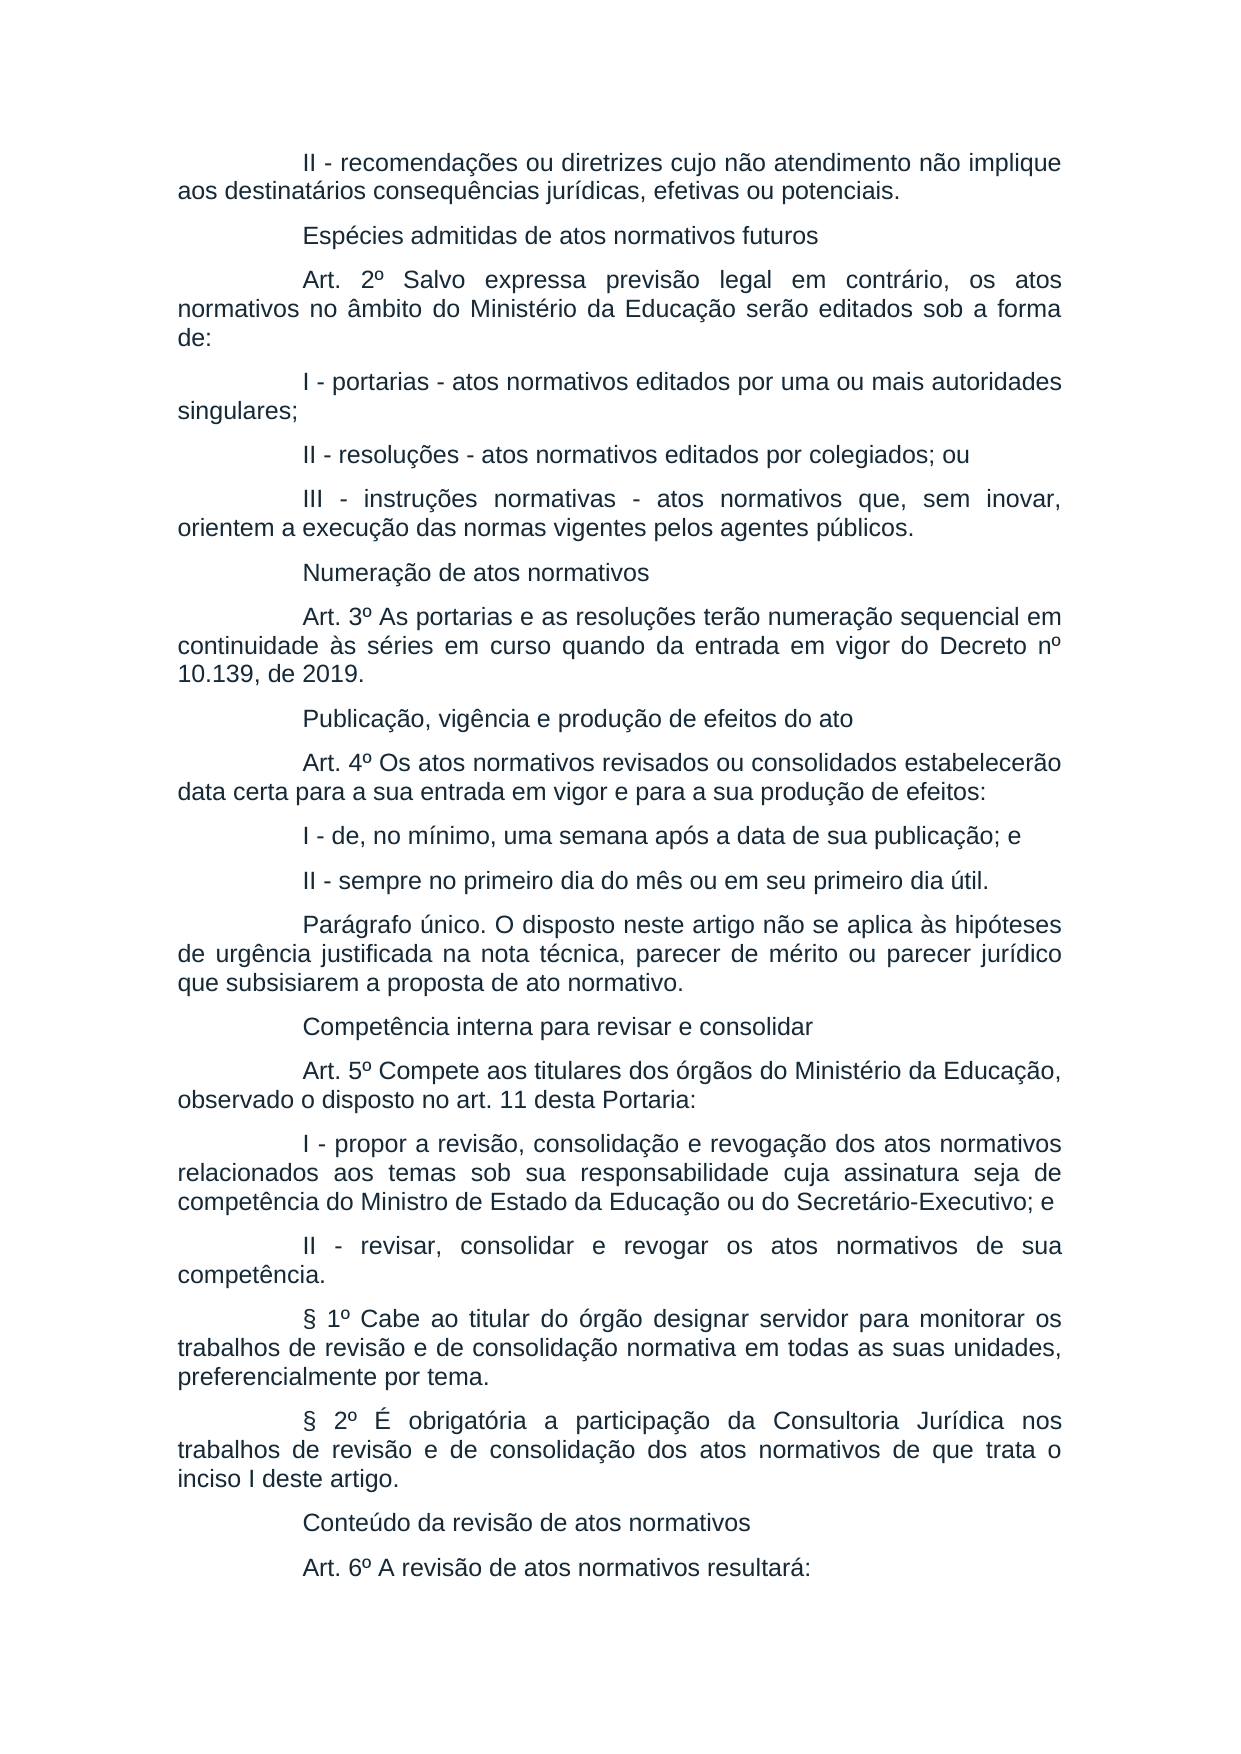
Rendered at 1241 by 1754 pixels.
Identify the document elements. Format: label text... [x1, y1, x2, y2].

text Numeração de atos normativos [177, 558, 1063, 586]
text Art. 5º Compete aos titulares dos órgãos do Ministério da Educação, observado o disposto no art. 11 desta Portaria: [177, 1056, 1063, 1114]
text III - instruções normativas - atos normativos que, sem inovar, orientem a execução das normas vigentes pelos agentes públicos. [177, 484, 1063, 542]
text II - resoluções - atos normativos editados por colegiados; ou [177, 440, 1063, 469]
text I - propor a revisão, consolidação e revogação dos atos normativos relacionados aos temas sob sua responsabilidade cuja assinatura seja de competência do Ministro de Estado da Educação ou do Secretário-Executivo; e [177, 1129, 1063, 1216]
text II - recomendações ou diretrizes cujo não atendimento não implique aos destinatários consequências jurídicas, efetivas ou potenciais. [177, 148, 1063, 205]
text Art. 6º A revisão de atos normativos resultará: [177, 1553, 1063, 1581]
text § 1º Cabe ao titular do órgão designar servidor para monitorar os trabalhos de revisão e de consolidação normativa em todas as suas unidades, preferencialmente por tema. [177, 1304, 1063, 1391]
text Conteúdo da revisão de atos normativos [177, 1508, 1063, 1537]
text Art. 3º As portarias e as resoluções terão numeração sequencial em continuidade às séries em curso quando da entrada em vigor do Decreto nº 10.139, de 2019. [177, 602, 1063, 688]
text Art. 4º Os atos normativos revisados ou consolidados estabelecerão data certa para a sua entrada em vigor e para a sua produção de efeitos: [177, 748, 1063, 806]
text Publicação, vigência e produção de efeitos do ato [177, 704, 1063, 733]
text Espécies admitidas de atos normativos futuros [177, 221, 1063, 249]
text I - de, no mínimo, uma semana após a data de sua publicação; e [177, 821, 1063, 850]
text II - revisar, consolidar e revogar os atos normativos de sua competência. [177, 1231, 1063, 1289]
text Art. 2º Salvo expressa previsão legal em contrário, os atos normativos no âmbito do Ministério da Educação serão editados sob a forma de: [177, 265, 1063, 351]
text II - sempre no primeiro dia do mês ou em seu primeiro dia útil. [177, 866, 1063, 894]
text § 2º É obrigatória a participação da Consultoria Jurídica nos trabalhos de revisão e de consolidação dos atos normativos de que trata o inciso I deste artigo. [177, 1406, 1063, 1493]
text Competência interna para revisar e consolidar [177, 1012, 1063, 1041]
text I - portarias - atos normativos editados por uma ou mais autoridades singulares; [177, 367, 1063, 424]
text Parágrafo único. O disposto neste artigo não se aplica às hipóteses de urgência justificada na nota técnica, parecer de mérito ou parecer jurídico que subsisiarem a proposta de ato normativo. [177, 910, 1063, 996]
